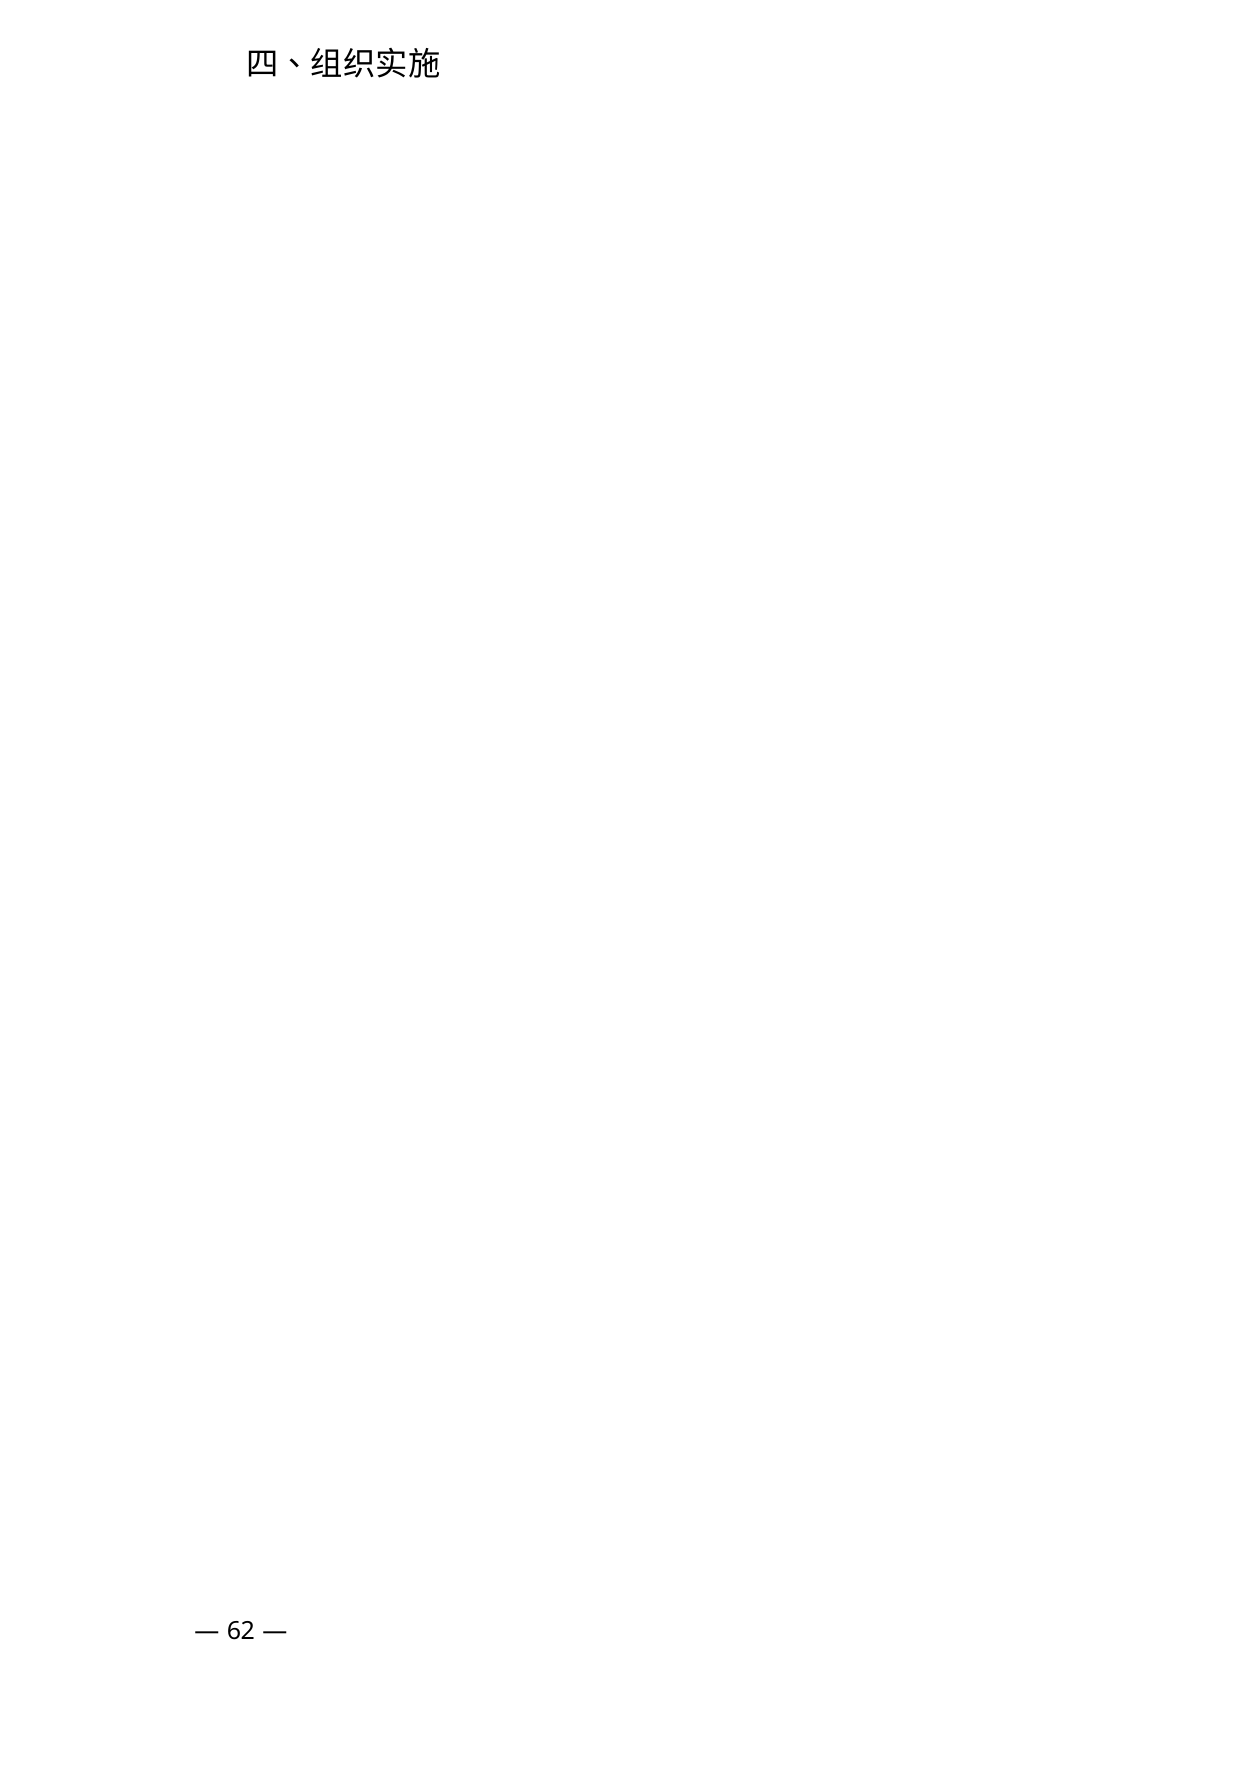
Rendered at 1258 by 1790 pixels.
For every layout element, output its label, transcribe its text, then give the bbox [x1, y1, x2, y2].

text 四、组织实施 [246, 42, 1099, 83]
